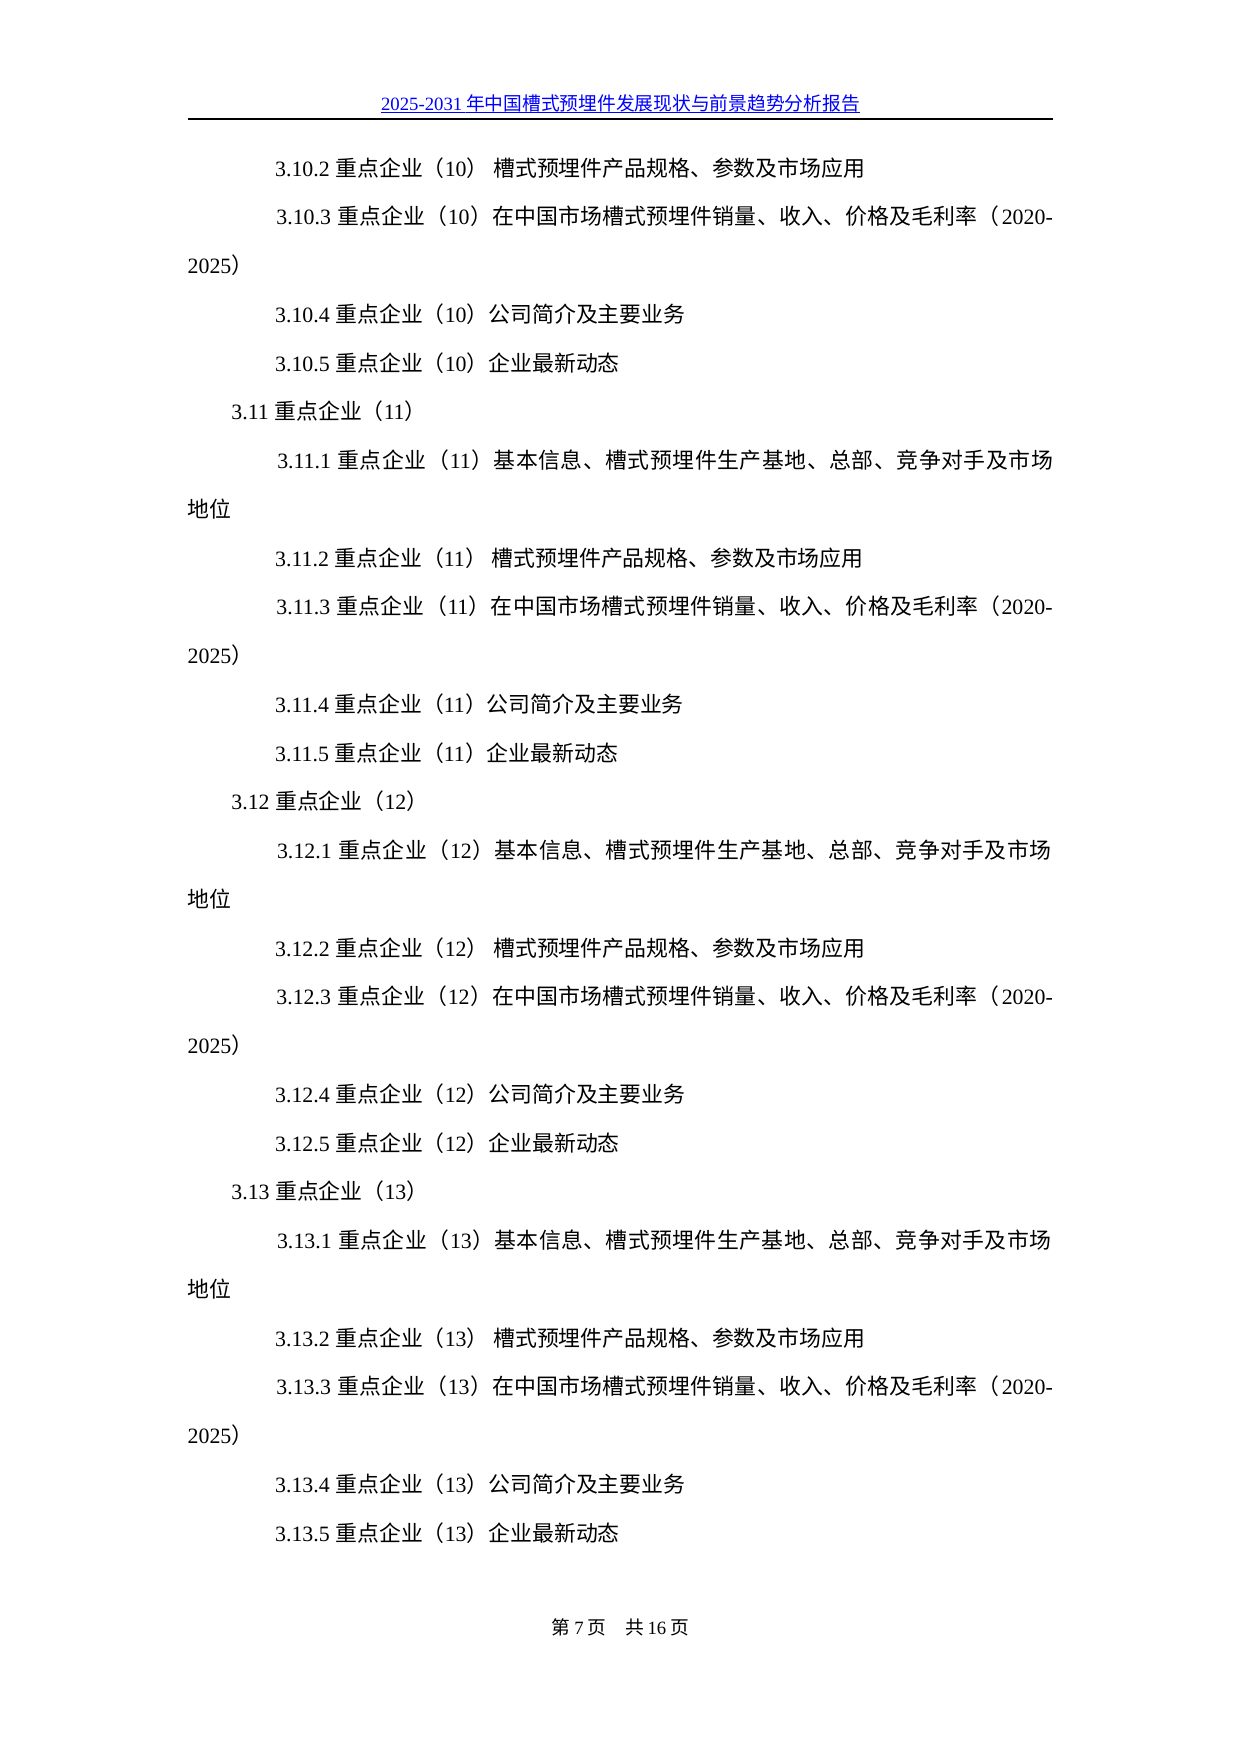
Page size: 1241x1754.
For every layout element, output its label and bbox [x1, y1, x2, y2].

text [187, 150, 1053, 1548]
